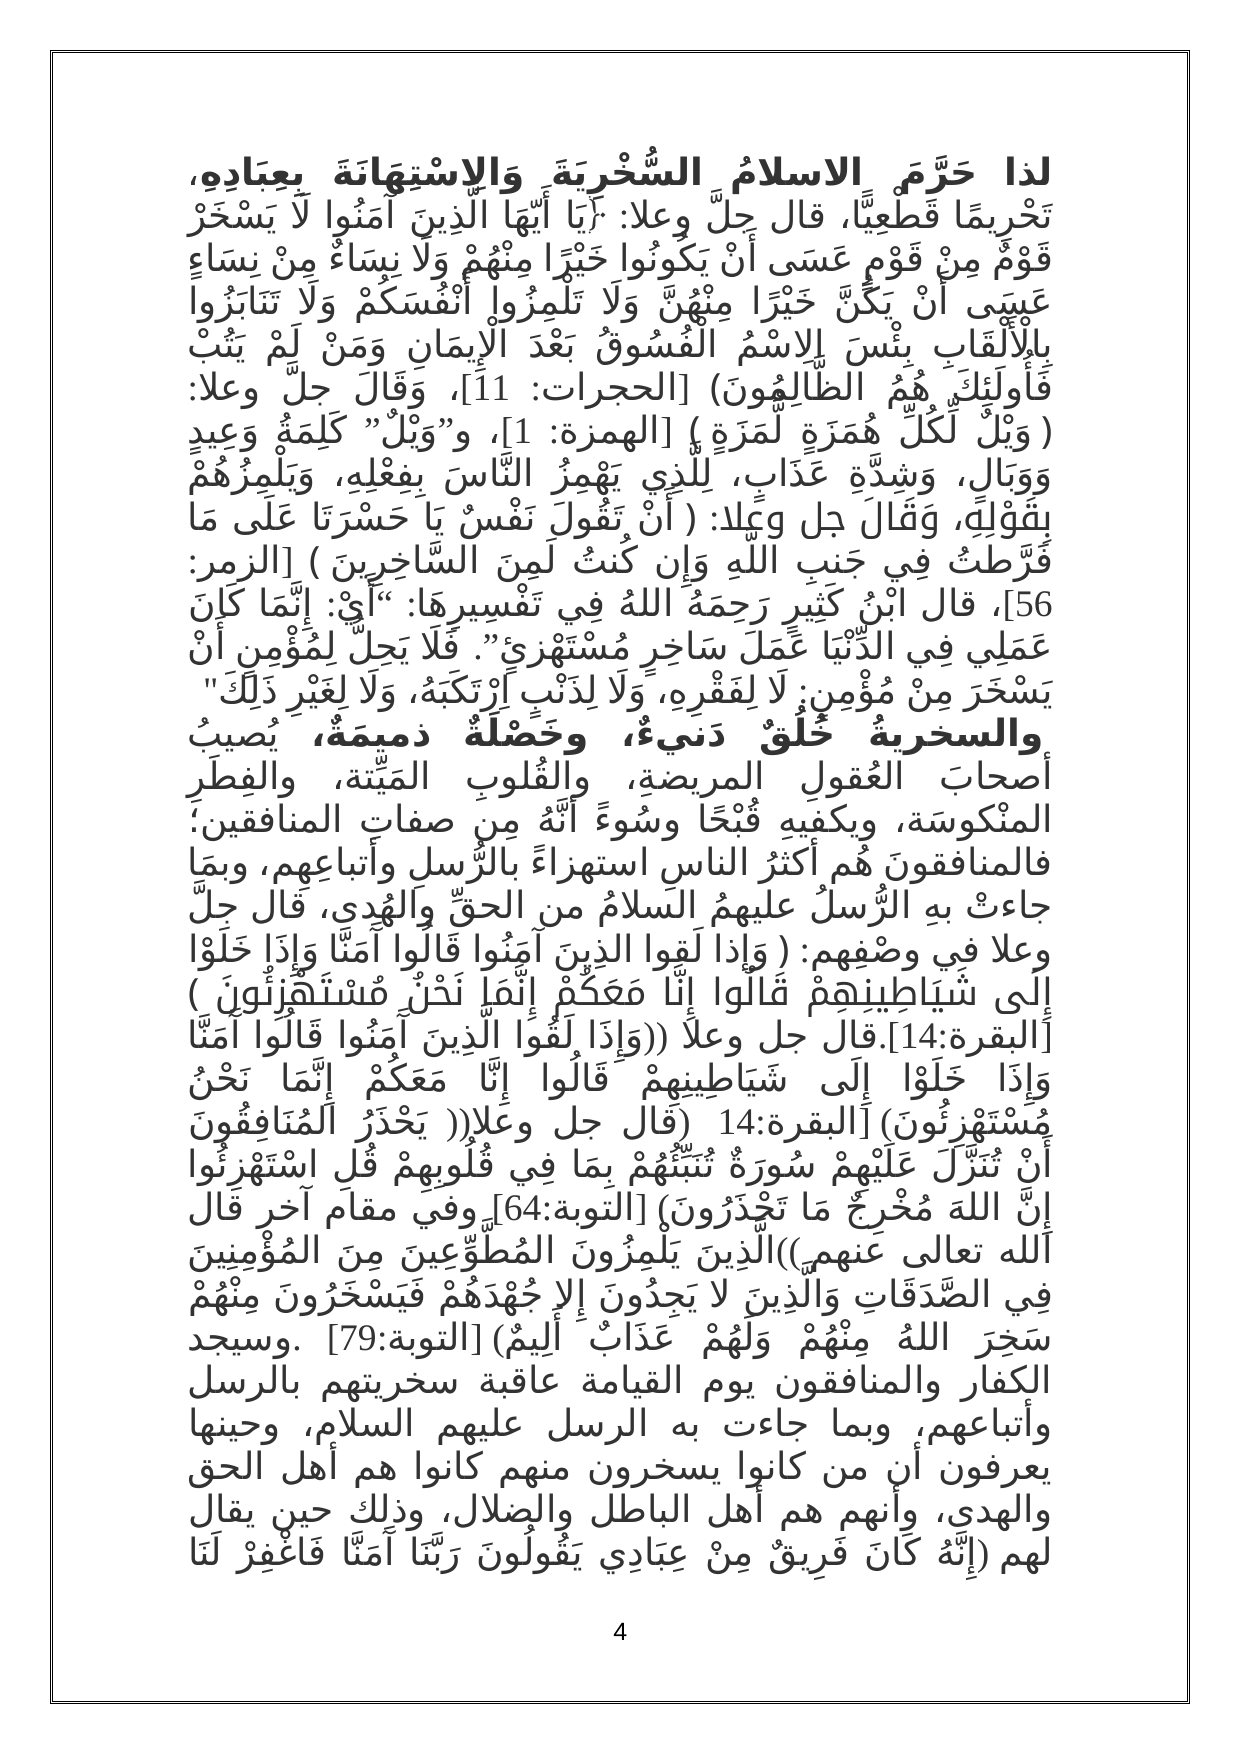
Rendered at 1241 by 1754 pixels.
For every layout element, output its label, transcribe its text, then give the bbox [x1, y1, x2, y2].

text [187, 711, 1053, 1574]
text لذا حَرَّمَ الاسلامُ السُّخْرِيَةَ وَالِاسْتِهَانَةَ بِعِبَادِهِ، تَحْرِيمًا قَطْعِيًّا، قال جلَّ وعلا: ﴿يَا أَيّهَا الَّذِينَ آمَنُوا لَا يَسْخَرْ قَوْمٌ مِنْ قَوْمٍ عَسَى أَنْ يَكُونُوا خَيْرًا مِنْهُمْ وَلَا نِسَاءٌ مِنْ نِسَاءٍ عَسَى أَنْ يَكُنَّ خَيْرًا مِنْهُنَّ وَلَا تَلْمِزُوا أَنْفُسَكُمْ وَلَا تَنَابَزُوا بِالْأَلْقَابِ بِئْسَ الِاسْمُ الْفُسُوقُ بَعْدَ الْإِيمَانِ وَمَنْ لَمْ يَتُبْ فَأُولَئِكَ هُمُ الظَّالِمُونَ﴾ [الحجرات: 11]، وَقَالَ جلَّ وعلا: ﴿ وَيْلٌ لِّكُلِّ هُمَزَةٍ لُّمَزَةٍ ﴾ [الهمزة: 1]، و”وَيْلٌ” كَلِمَةُ وَعِيدٍ وَوَبَالٍ، وَشِدَّةِ عَذَابٍ، لِلَّذِي يَهْمِزُ النَّاسَ بِفِعْلِهِ، وَيَلْمِزُهُمْ بِقَوْلِهِ، وَقَالَ جل وعلا: ﴿ أَنْ تَقُولَ نَفْسٌ يَا حَسْرَتَا عَلَى مَا فَرَّطتُ فِي جَنبِ اللَّهِ وَإِن كُنتُ لَمِنَ السَّاخِرِينَ ﴾ [الزمر: 56]، قال ابْنُ كَثِيرٍ رَحِمَهُ اللهُ فِي تَفْسِيرِهَا: “أَيْ: إِنَّمَا كَانَ عَمَلِي فِي الدِّنْيَا عَمَلَ سَاخِرٍ مُسْتَهْزئٍ”. فَلَا يَحِلُّ لِمُؤْمِنٍ أَنْ يَسْخَرَ مِنْ مُؤْمِنٍ: لَا لِفَقْرِهِ، وَلَا لِذَنْبٍ اِرْتَكَبَهُ، وَلَا لِغَيْرِ ذَلِكَ" [187, 150, 1053, 711]
